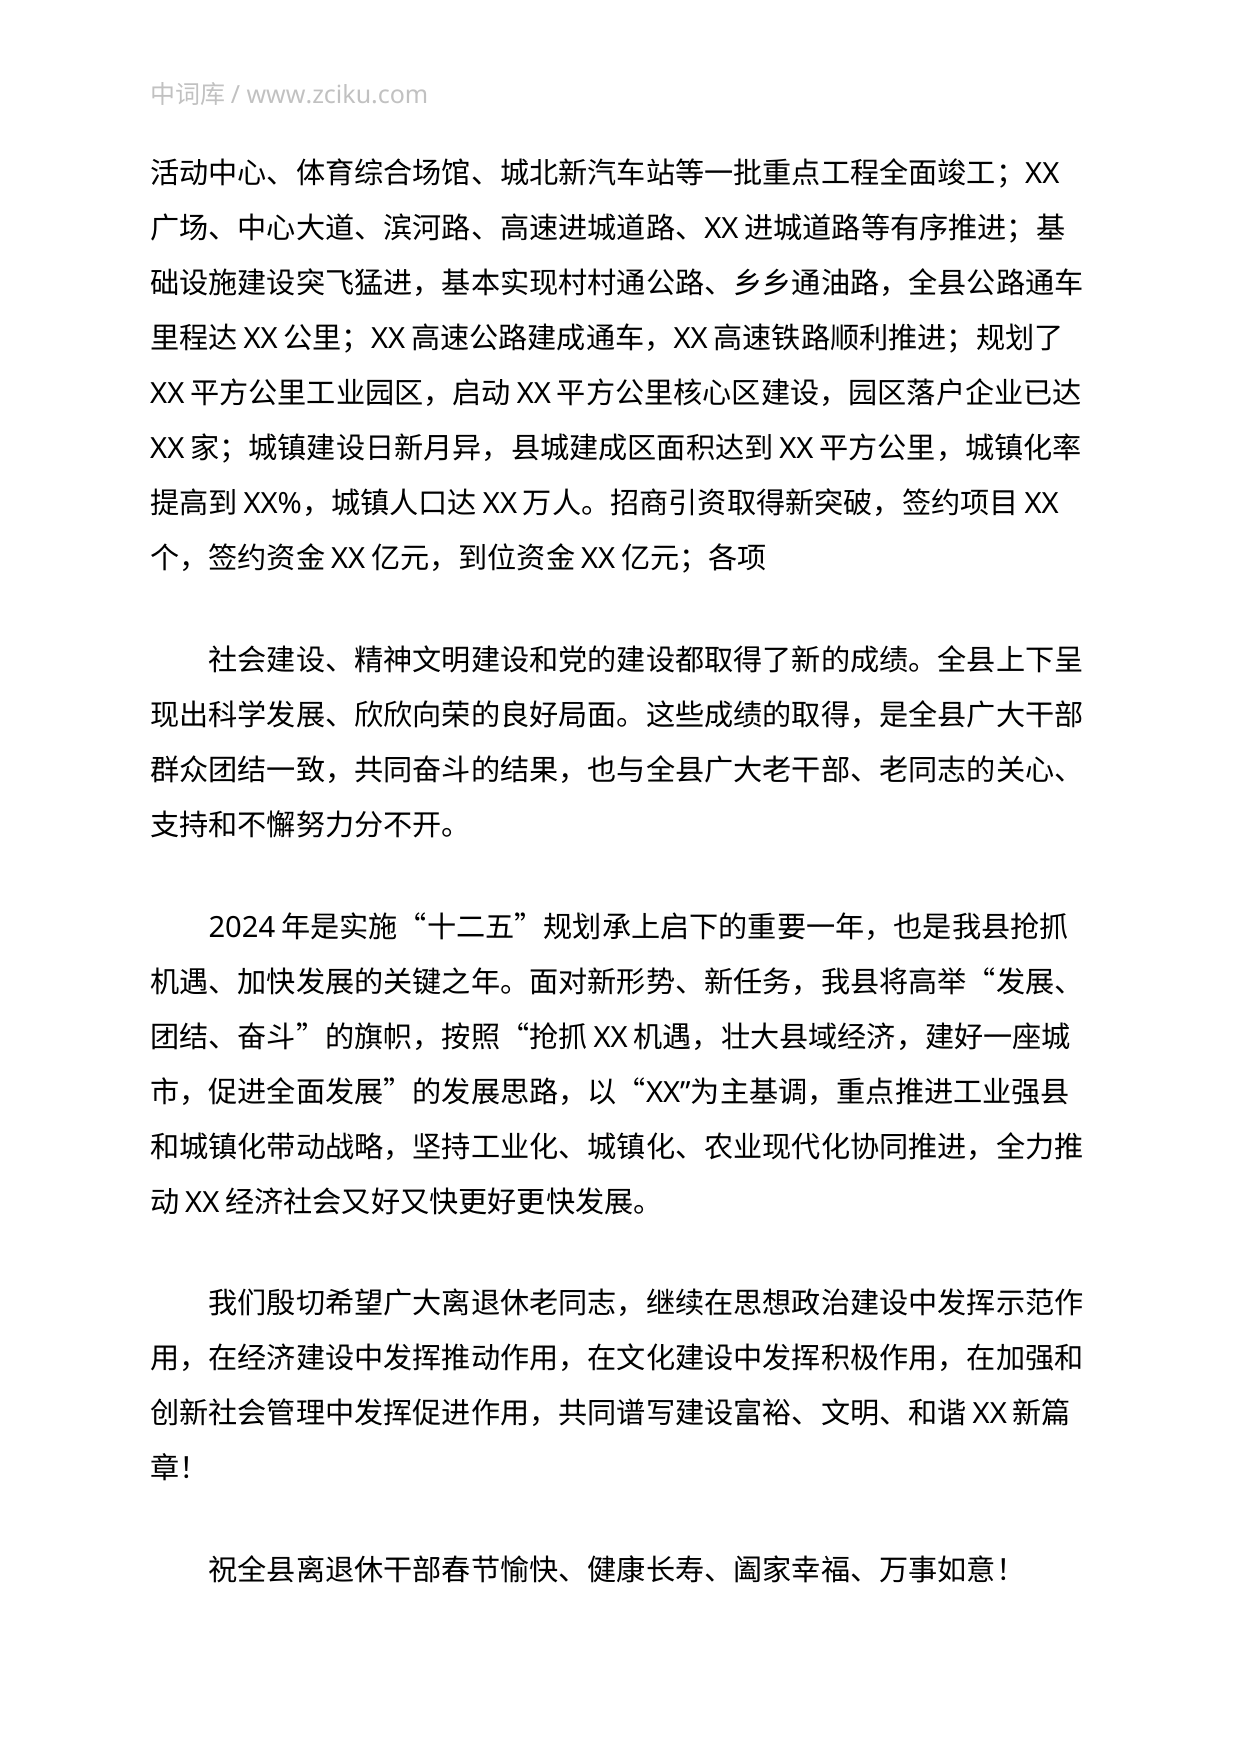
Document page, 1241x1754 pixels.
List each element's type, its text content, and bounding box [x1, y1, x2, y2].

text 我们殷切希望广大离退休老同志，继续在思想政治建设中发挥示范作用，在经济建设中发挥推动作用，在文化建设中发挥积极作用，在加强和创新社会管理中发挥促进作用，共同谱写建设富裕、文明、和谐XX新篇章！ [150, 1280, 1090, 1487]
text 2024年是实施“十二五”规划承上启下的重要一年，也是我县抢抓机遇、加快发展的关键之年。面对新形势、新任务，我县将高举“发展、团结、奋斗”的旗帜，按照“抢抓XX机遇，壮大县域经济，建好一座城市，促进全面发展”的发展思路，以“XX”为主基调，重点推进工业强县和城镇化带动战略，坚持工业化、城镇化、农业现代化协同推进，全力推动XX经济社会又好又快更好更快发展。 [150, 903, 1090, 1221]
text 祝全县离退休干部春节愉快、健康长寿、阖家幸福、万事如意！ [150, 1547, 1090, 1589]
text 社会建设、精神文明建设和党的建设都取得了新的成绩。全县上下呈现出科学发展、欣欣向荣的良好局面。这些成绩的取得，是全县广大干部群众团结一致，共同奋斗的结果，也与全县广大老干部、老同志的关心、支持和不懈努力分不开。 [150, 637, 1090, 844]
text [150, 150, 1090, 577]
